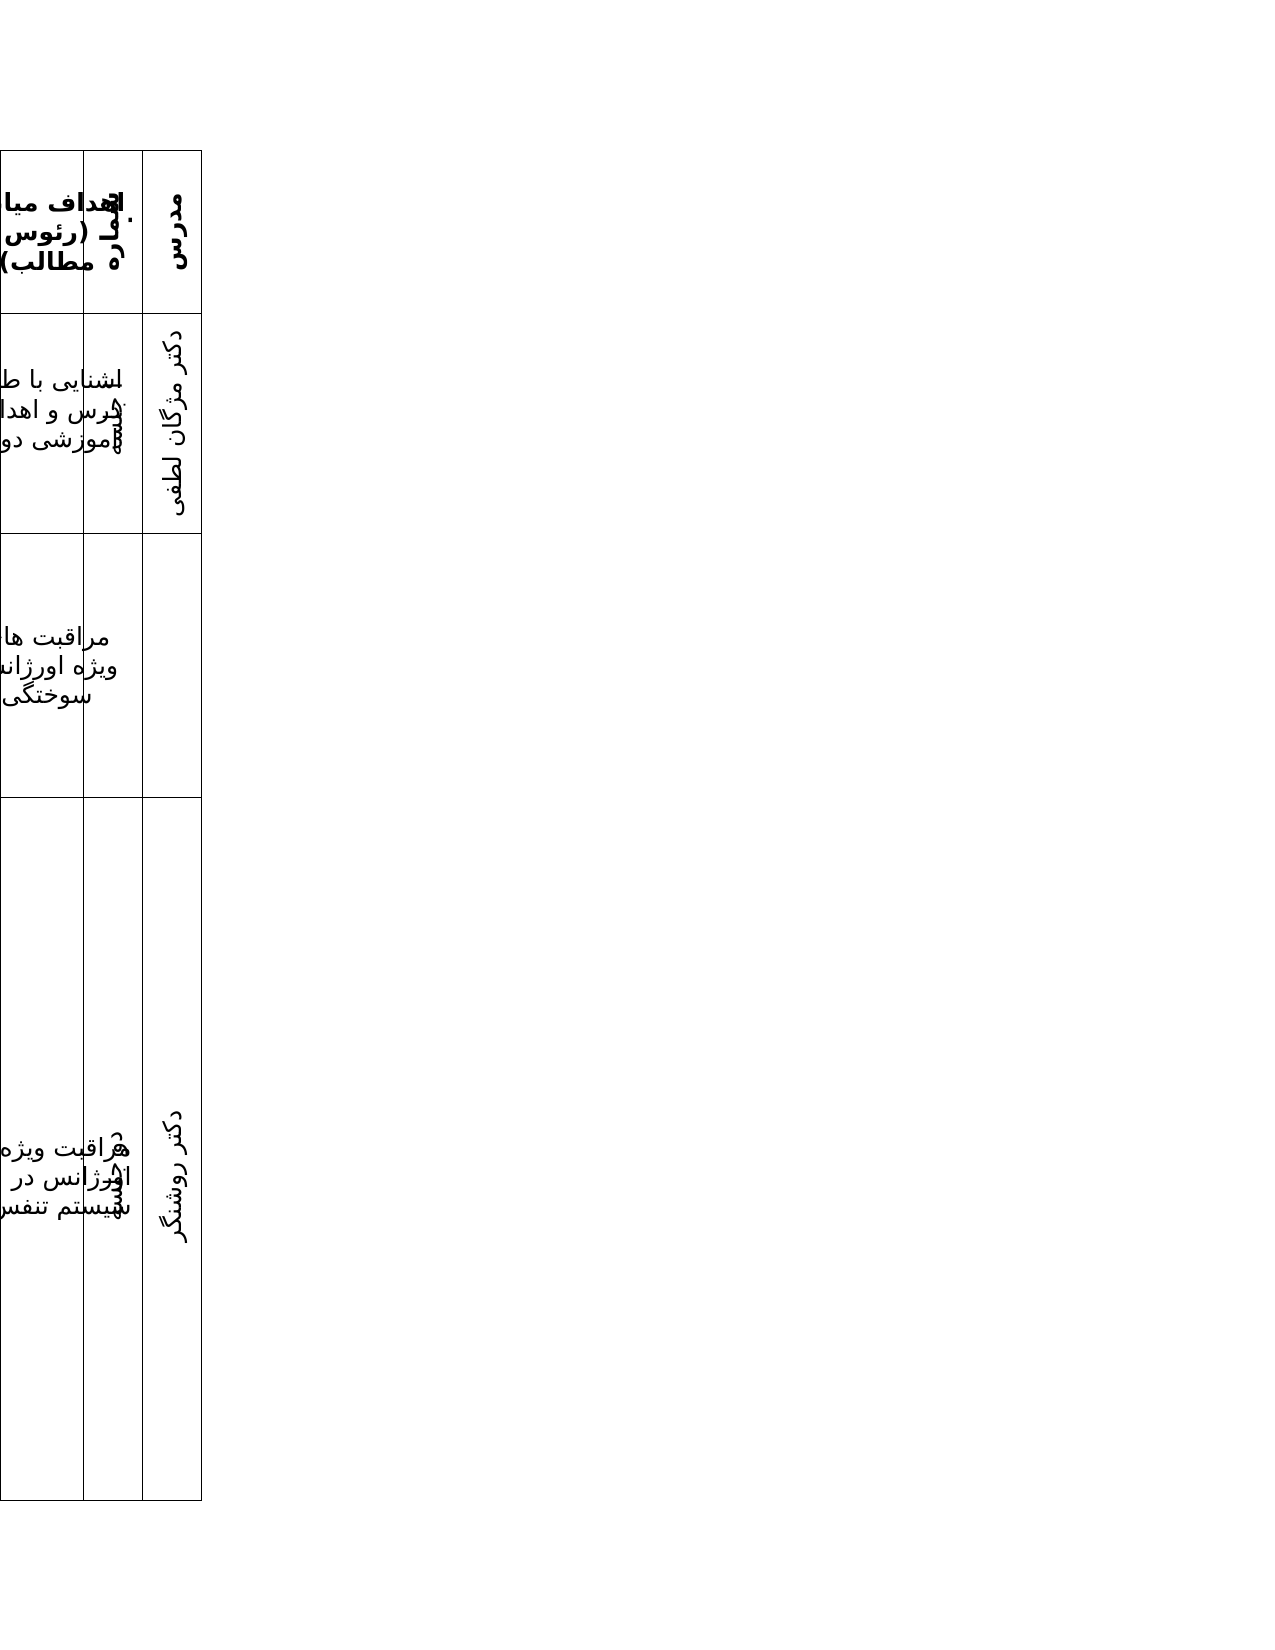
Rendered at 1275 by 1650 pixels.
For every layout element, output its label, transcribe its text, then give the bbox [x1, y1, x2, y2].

table_cell مراقبت های ویژه اورژانس سوختگی [84, 534, 142, 797]
table_cell دکتر مژگان لطفی [143, 314, 201, 533]
table_cell اشنایی با طرح درس و اهداف اموزشی دوره [84, 314, 142, 533]
table_cell [143, 534, 201, 797]
table_cell دکتر روشنگر [143, 798, 201, 1500]
table_header اهداف میانی (رئوس مطالب) [84, 151, 142, 313]
table_header مدرس [143, 151, 201, 313]
table_cell مراقبت ویژه اورژانس در سیستم تنفس [84, 798, 142, 1500]
